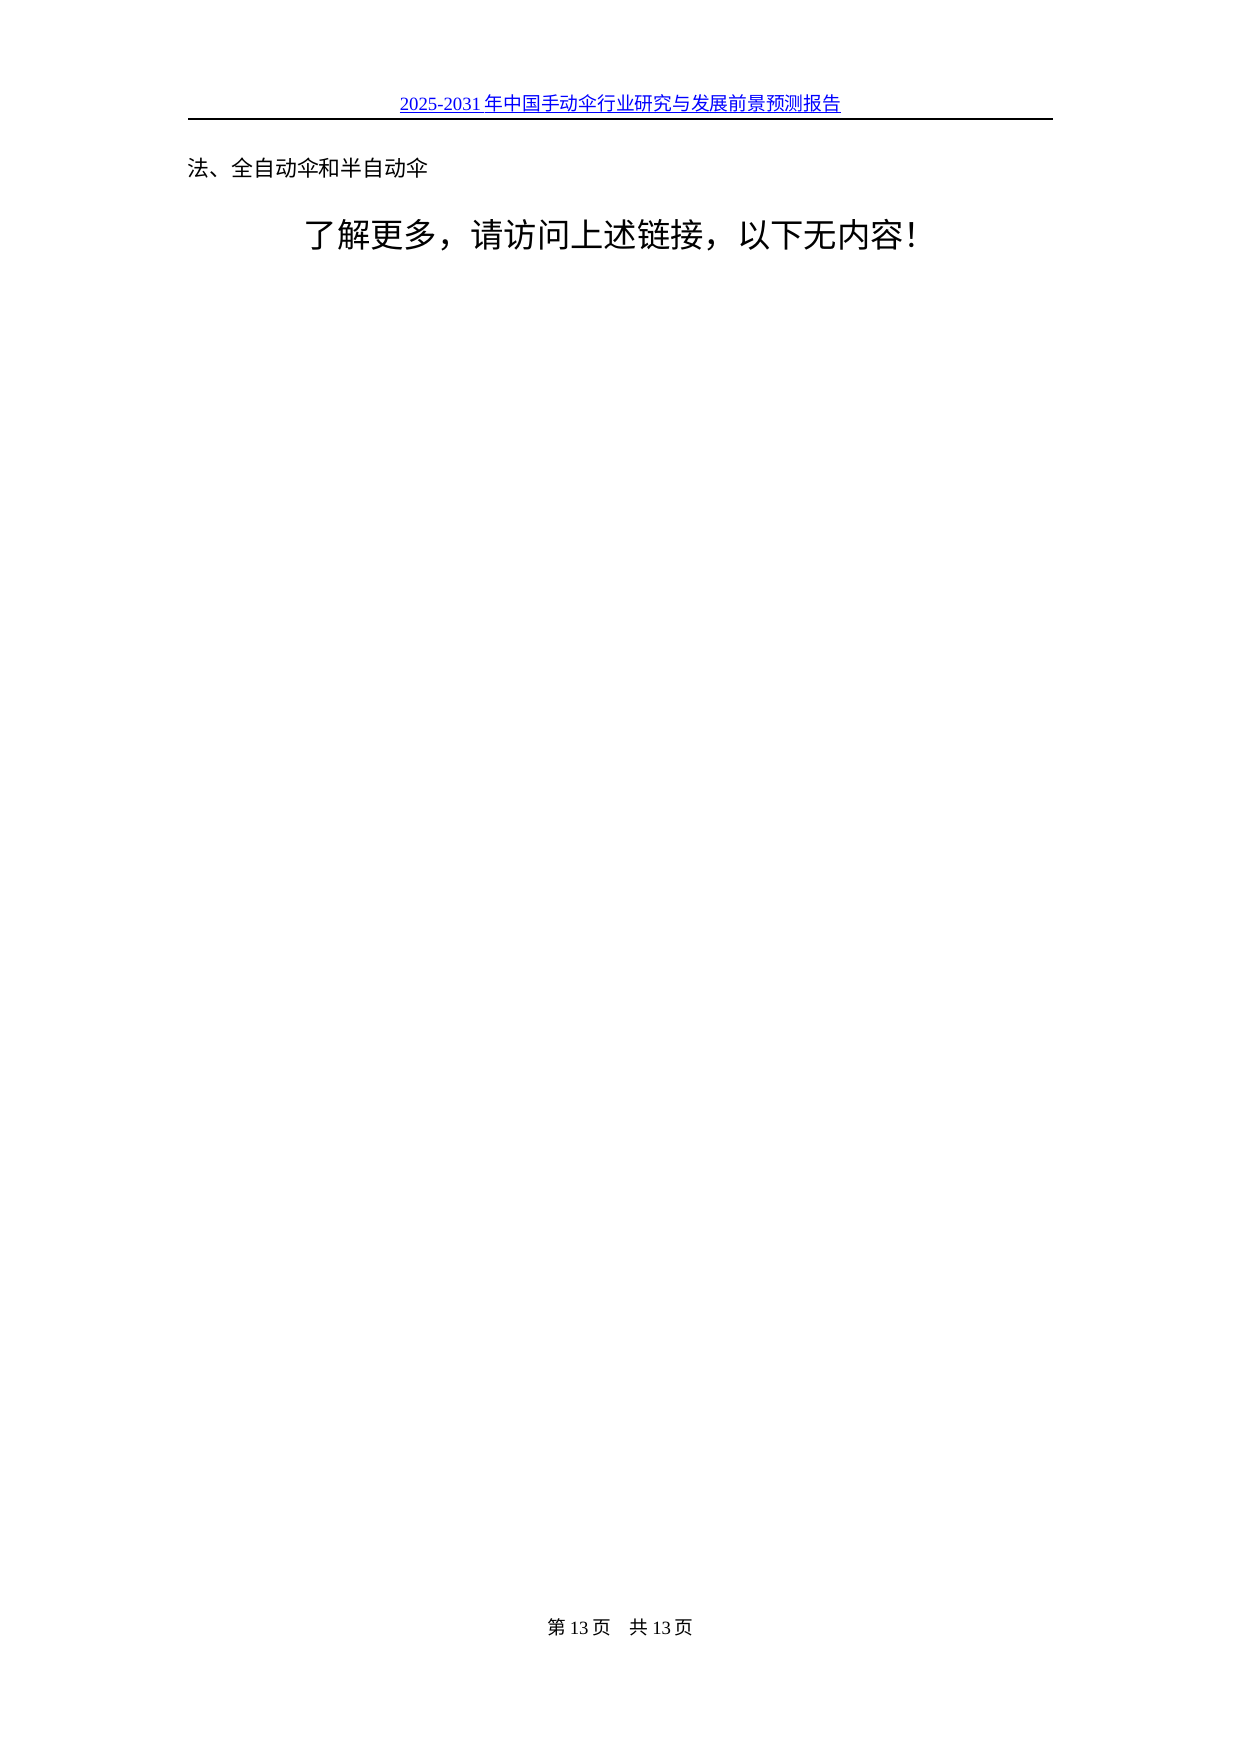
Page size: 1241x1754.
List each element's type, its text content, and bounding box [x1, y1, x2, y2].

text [187, 150, 1053, 183]
title 了解更多，请访问上述链接，以下无内容！ [187, 200, 1053, 265]
